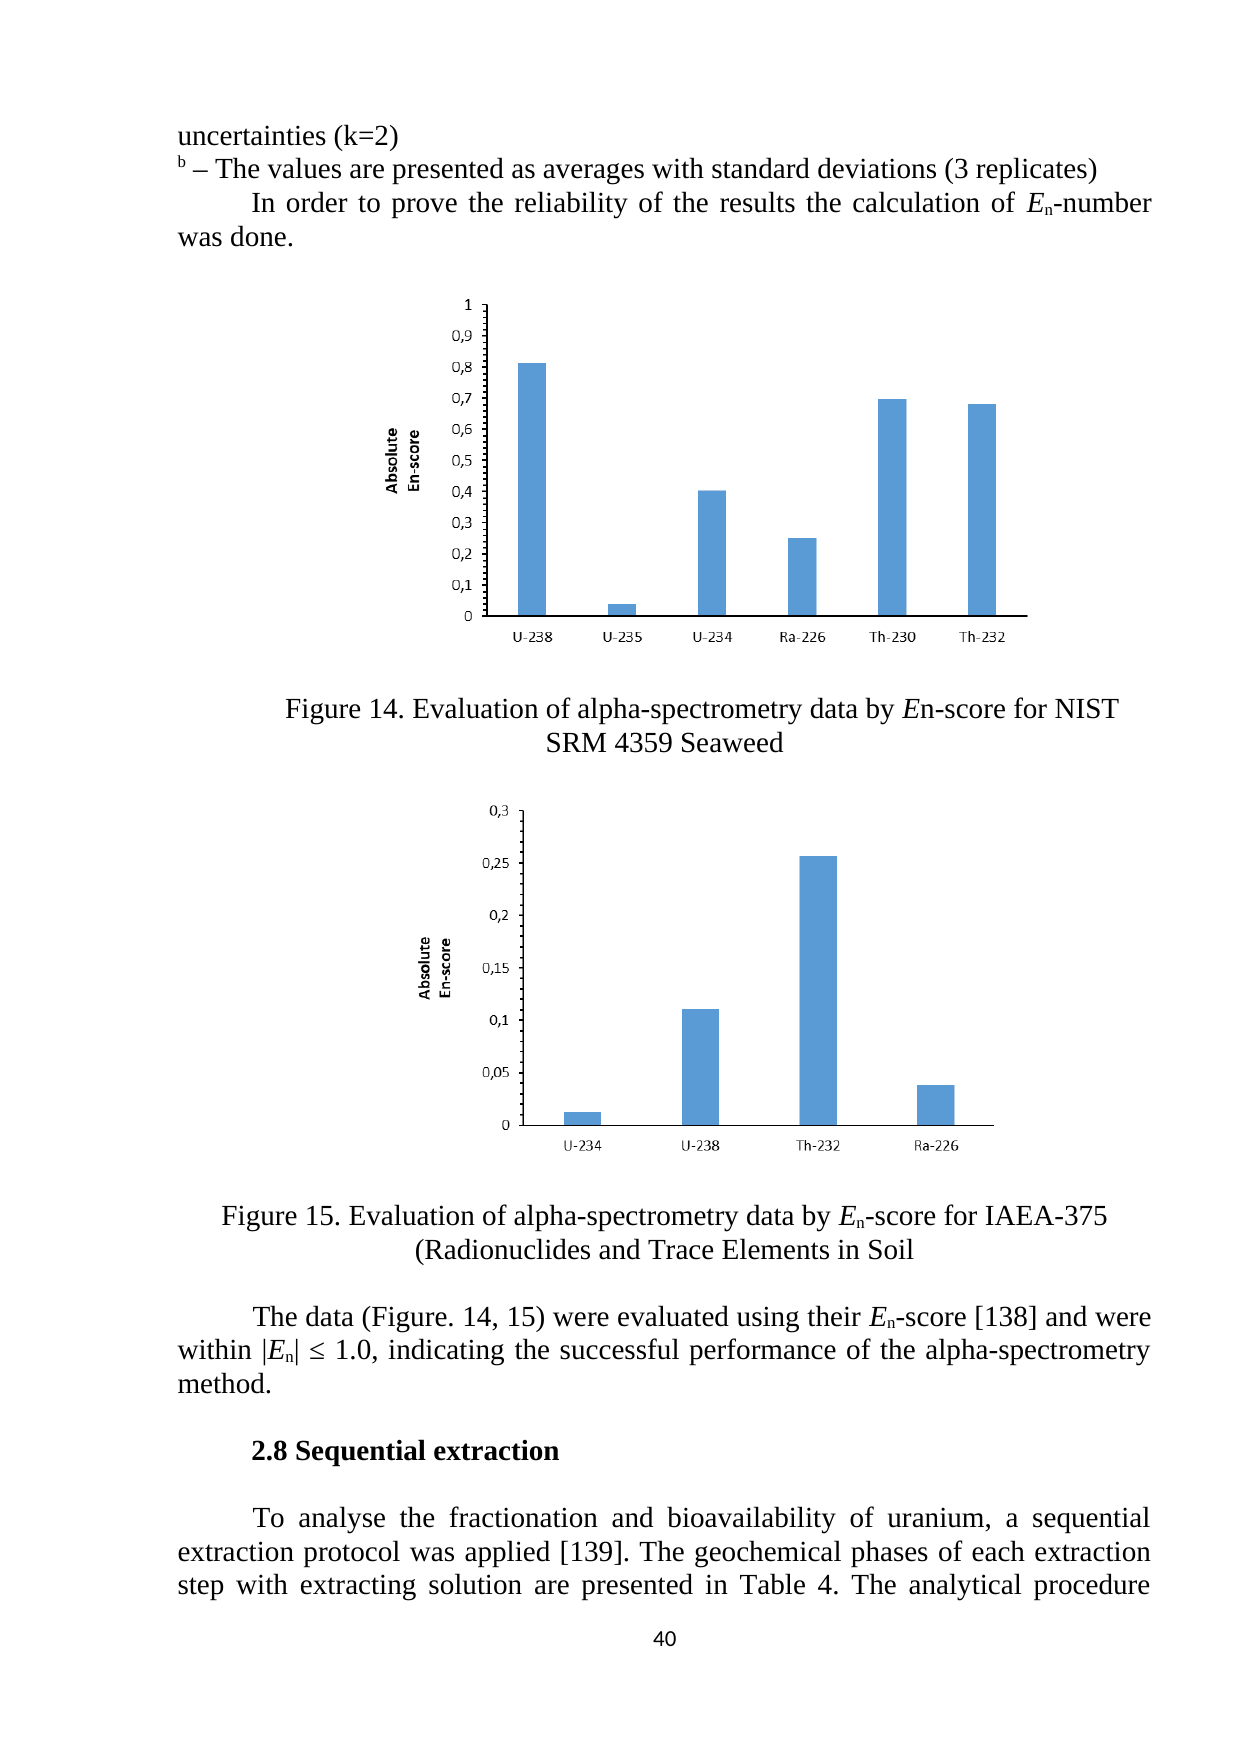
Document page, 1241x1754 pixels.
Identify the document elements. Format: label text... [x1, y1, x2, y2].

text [177, 118, 1152, 152]
picture [391, 791, 1013, 1165]
picture [357, 285, 1047, 658]
text In order to prove the reliability of the results the calculation of En-number was done. [177, 185, 1152, 252]
text Figure 15. Evaluation of alpha-spectrometry data by En-score for IAEA-375 (Radionuclides and Trace Elements in Soil [177, 1198, 1152, 1265]
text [177, 1500, 1152, 1601]
text The data (Figure. 14, 15) were evaluated using their En-score [138] and were within |En| ≤ 1.0, indicating the successful performance of the alpha-spectrometry method. [177, 1299, 1152, 1399]
text Figure 14. Evaluation of alpha-spectrometry data by En-score for NIST SRM 4359 Seaweed [177, 691, 1152, 758]
text 2.8 Sequential extraction [177, 1433, 1152, 1467]
text b – The values are presented as averages with standard deviations (3 replicates) [177, 152, 1152, 185]
